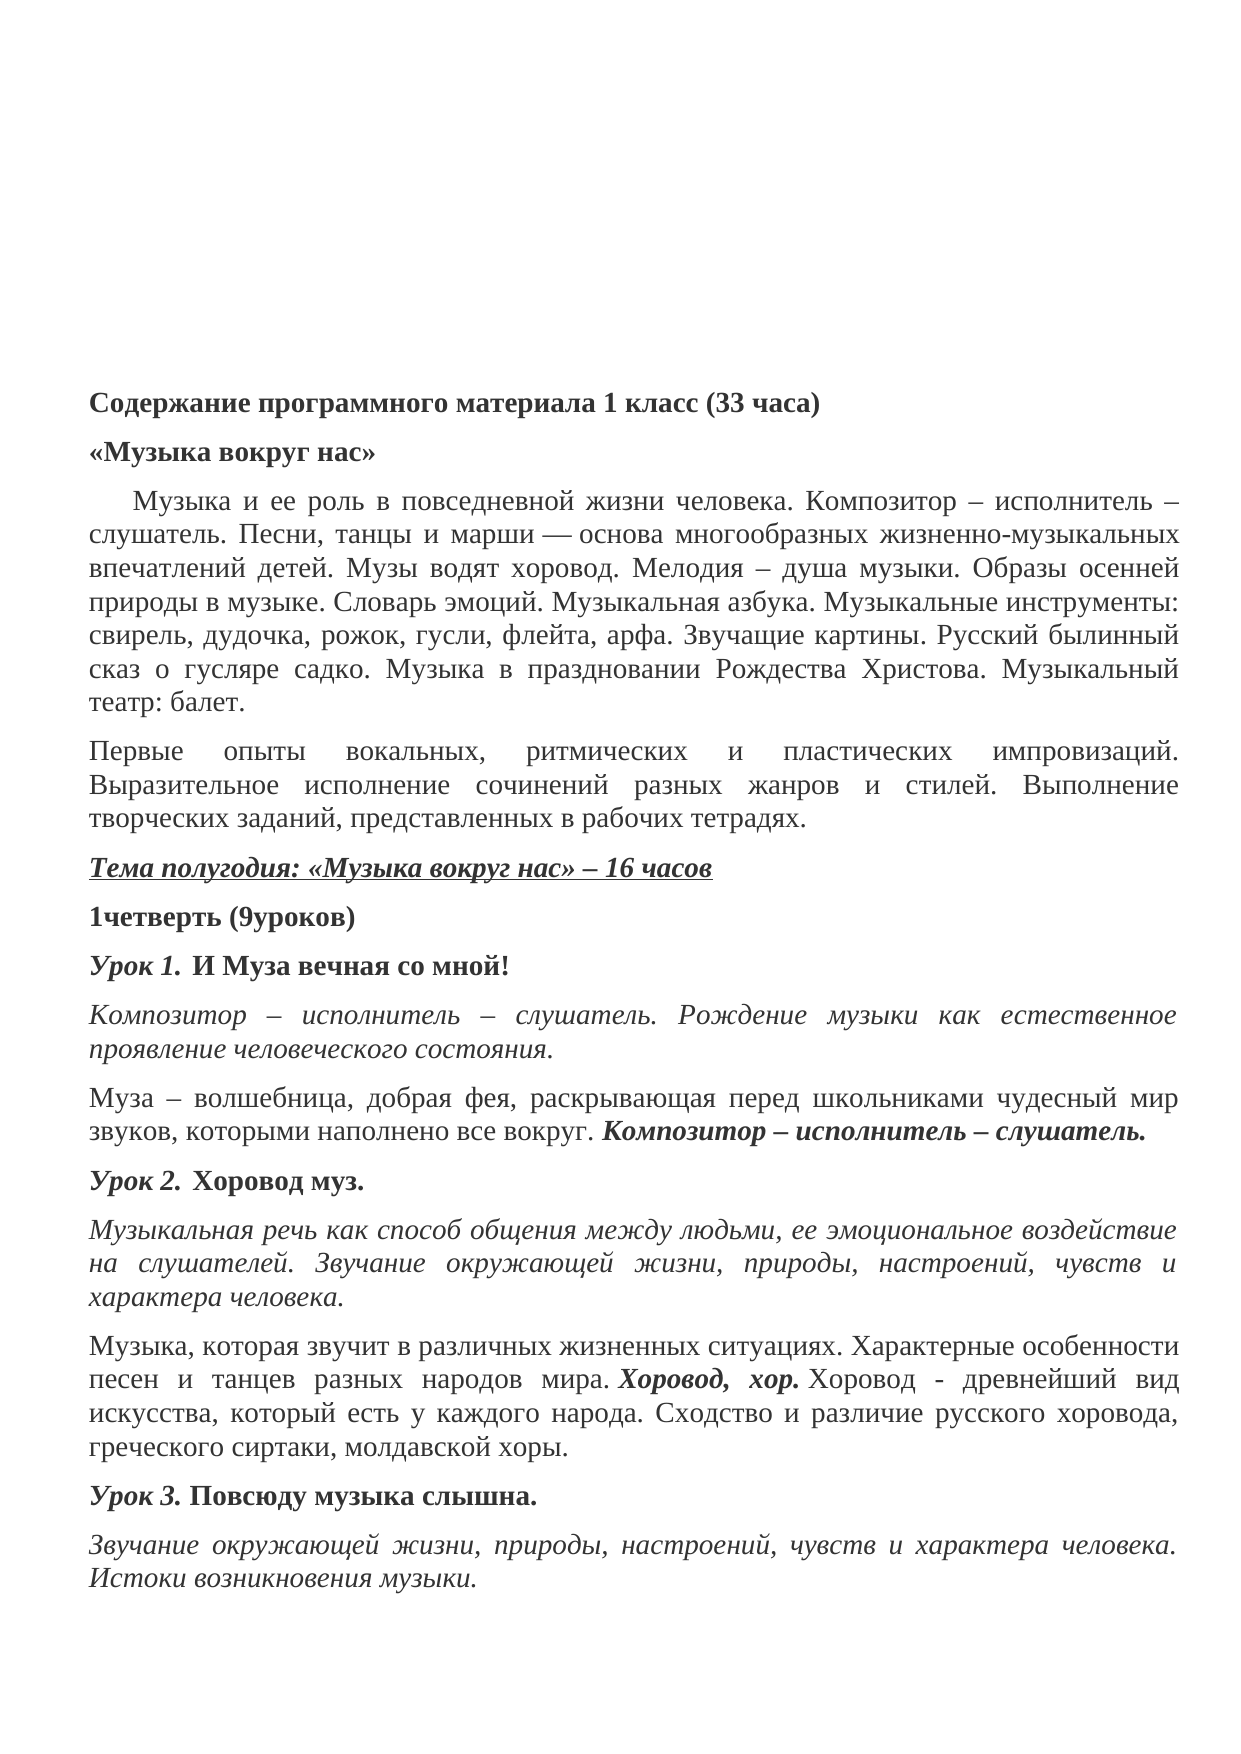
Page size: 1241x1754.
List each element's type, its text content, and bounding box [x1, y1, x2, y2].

text Первые опыты вокальных, ритмических и пластических импровизаций. Выразительное исполнение сочинений разных жанров и стилей. Выполнение творческих заданий, представленных в рабочих тетрадях. [89, 733, 1180, 834]
text Урок 2. Хоровод муз. [89, 1163, 1180, 1196]
text Композитор – исполнитель – слушатель. Рождение музыки как естественное проявление человеческого состояния. [89, 997, 1180, 1064]
text 1четверть (9уроков) [89, 899, 1180, 932]
text Музыка и ее роль в повседневной жизни человека. Композитор – исполнитель – слушатель. Песни, танцы и марши — основа многообразных жизненно-музыкальных впечатлений детей. Музы водят хоровод. Мелодия – душа музыки. Образы осенней природы в музыке. Словарь эмоций. Музыкальная азбука. Музыкальные инструменты: свирель, дудочка, рожок, гусли, флейта, арфа. Звучащие картины. Русский былинный сказ о гусляре садко. Музыка в праздновании Рождества Христова. Музыкальный театр: балет. [89, 483, 1180, 718]
text Музыка, которая звучит в различных жизненных ситуациях. Характерные особенности песен и танцев разных народов мира. Хоровод, хор. Хоровод - древнейший вид искусства, который есть у каждого народа. Сходство и различие русского хоровода, греческого сиртаки, молдавской хоры. [89, 1328, 1180, 1462]
text Урок 1. И Муза вечная со мной! [89, 948, 1180, 982]
text Урок 3. Повсюду музыка слышна. [89, 1478, 1180, 1511]
text Звучание окружающей жизни, природы, настроений, чувств и характера человека. Истоки возникновения музыки. [89, 1527, 1180, 1594]
text «Музыка вокруг нас» [89, 434, 1180, 467]
text Муза – волшебница, добрая фея, раскрывающая перед школьниками чудесный мир звуков, которыми наполнено все вокруг. Композитор – исполнитель – слушатель. [89, 1080, 1180, 1147]
text Тема полугодия: «Музыка вокруг нас» – 16 часов [89, 850, 1180, 883]
text Содержание программного материала 1 класс (33 часа) [89, 385, 1180, 418]
text Музыкальная речь как способ общения между людьми, ее эмоциональное воздействие на слушателей. Звучание окружающей жизни, природы, настроений, чувств и характера человека. [89, 1212, 1180, 1312]
